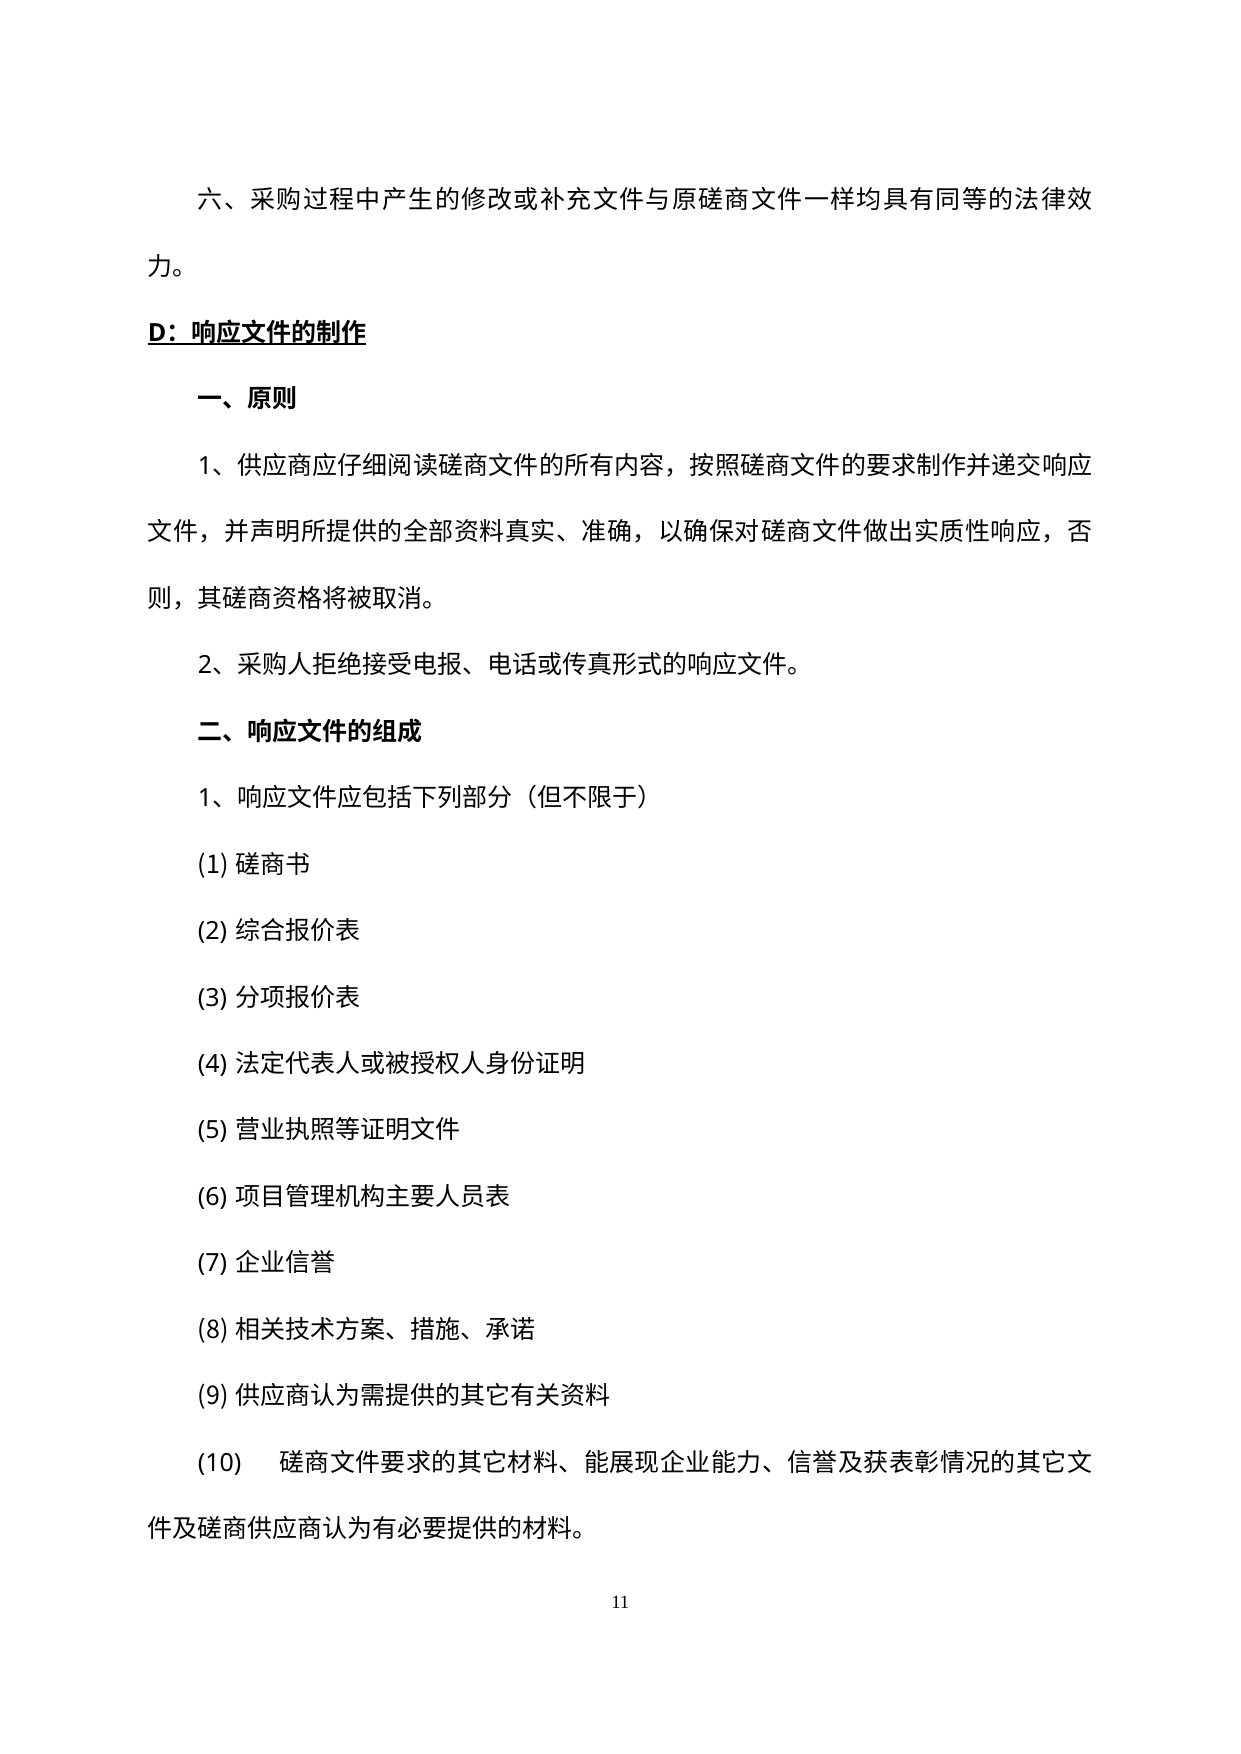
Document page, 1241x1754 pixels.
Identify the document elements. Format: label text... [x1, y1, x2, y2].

list 法定代表人或被授权人身份证明 [148, 1028, 1093, 1095]
list 分项报价表 [148, 962, 1093, 1028]
text 六、采购过程中产生的修改或补充文件与原磋商文件一样均具有同等的法律效力。 [148, 164, 1093, 297]
text 1、响应文件应包括下列部分（但不限于） [148, 762, 1093, 829]
list 相关技术方案、措施、承诺 [148, 1294, 1093, 1361]
list 综合报价表 [148, 895, 1093, 962]
list 磋商书 [148, 829, 1093, 895]
text D：响应文件的制作 [148, 297, 1093, 364]
text 1、供应商应仔细阅读磋商文件的所有内容，按照磋商文件的要求制作并递交响应文件，并声明所提供的全部资料真实、准确，以确保对磋商文件做出实质性响应，否则，其磋商资格将被取消。 [148, 430, 1093, 629]
text 2、采购人拒绝接受电报、电话或传真形式的响应文件。 [148, 629, 1093, 696]
list 供应商认为需提供的其它有关资料 [148, 1361, 1093, 1427]
list 营业执照等证明文件 [148, 1095, 1093, 1161]
list 企业信誉 [148, 1228, 1093, 1294]
list 磋商文件要求的其它材料、能展现企业能力、信誉及获表彰情况的其它文件及磋商供应商认为有必要提供的材料。 [148, 1427, 1093, 1560]
list 项目管理机构主要人员表 [148, 1161, 1093, 1228]
text 二、响应文件的组成 [148, 696, 1093, 762]
text 一、原则 [148, 364, 1093, 430]
